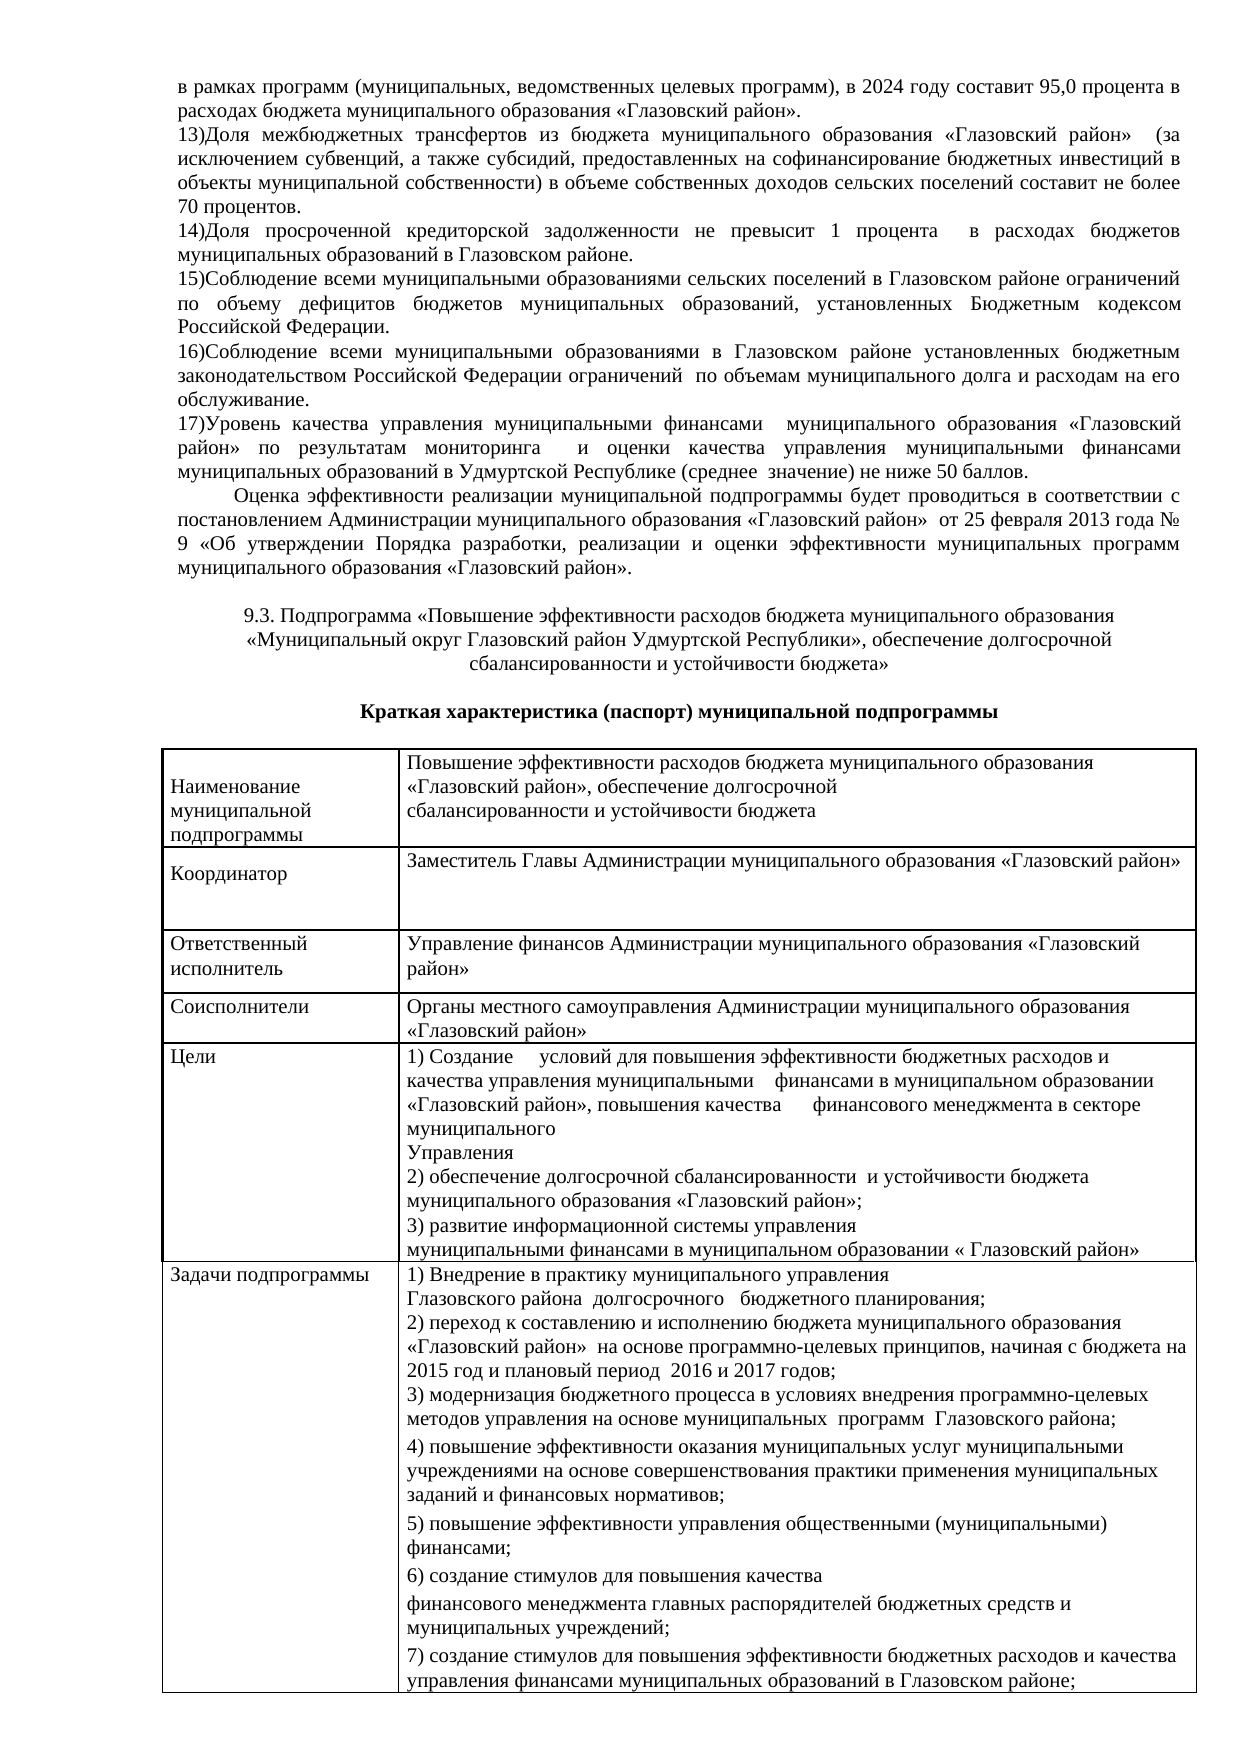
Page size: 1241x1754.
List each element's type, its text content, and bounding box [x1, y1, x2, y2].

text 16)Соблюдение всеми муниципальными образованиями в Глазовском районе установленных бюджетным законодательством Российской Федерации ограничений по объемам муниципального долга и расходам на его обслуживание. [177, 338, 1181, 411]
text 13)Доля межбюджетных трансфертов из бюджета муниципального образования «Глазовский район» (за исключением субвенций, а также субсидий, предоставленных на софинансирование бюджетных инвестиций в объекты муниципальной собственности) в объеме собственных доходов сельских поселений составит не более 70 процентов. [177, 122, 1181, 218]
table_cell Соисполнители [164, 994, 398, 1042]
table_cell Ответственный исполнитель [164, 931, 398, 992]
text 9.3. Подпрограмма «Повышение эффективности расходов бюджета муниципального образования «Муниципальный округ Глазовский район Удмуртской Республики», обеспечение долгосрочной [177, 603, 1181, 651]
text 14)Доля просроченной кредиторской задолженности не превысит 1 процента в расходах бюджетов муниципальных образований в Глазовском районе. [177, 218, 1181, 266]
table_header Повышение эффективности расходов бюджета муниципального образования «Глазовский район», обеспечение долгосрочной сбалансированности и устойчивости бюджета [400, 750, 1195, 846]
text 15)Соблюдение всеми муниципальными образованиями сельских поселений в Глазовском районе ограничений по объему дефицитов бюджетов муниципальных образований, установленных Бюджетным кодексом Российской Федерации. [177, 266, 1181, 338]
table_cell Задачи подпрограммы [163, 1262, 398, 1692]
table_cell Координатор [164, 848, 398, 929]
table_cell Управление финансов Администрации муниципального образования «Глазовский район» [400, 931, 1195, 992]
table_cell Цели [164, 1044, 398, 1261]
table_cell 1) Создание условий для повышения эффективности бюджетных расходов и качества управления муниципальными финансами в муниципальном образовании «Глазовский район», повышения качества финансового менеджмента в секторе муниципального Управления 2) обеспечение долгосрочной сбалансированности и устойчивости бюджета муниципального образования «Глазовский район»; 3) развитие информационной системы управления муниципальными финансами в муниципальном образовании « Глазовский район» [400, 1044, 1195, 1261]
text Краткая характеристика (паспорт) муниципальной подпрограммы [177, 699, 1181, 723]
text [177, 74, 1181, 122]
table_cell Заместитель Главы Администрации муниципального образования «Глазовский район» [400, 848, 1195, 929]
text сбалансированности и устойчивости бюджета» [177, 651, 1181, 675]
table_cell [399, 1261, 1196, 1692]
text Оценка эффективности реализации муниципальной подпрограммы будет проводиться в соответствии с постановлением Администрации муниципального образования «Глазовский район» от 25 февраля 2013 года № 9 «Об утверждении Порядка разработки, реализации и оценки эффективности муниципальных программ муниципального образования «Глазовский район». [177, 483, 1181, 579]
text 17)Уровень качества управления муниципальными финансами муниципального образования «Глазовский район» по результатам мониторинга и оценки качества управления муниципальными финансами муниципальных образований в Удмуртской Республике (среднее значение) не ниже 50 баллов. [177, 411, 1181, 483]
table_cell Органы местного самоуправления Администрации муниципального образования «Глазовский район» [400, 994, 1195, 1042]
table_header Наименование муниципальной подпрограммы [164, 750, 398, 846]
